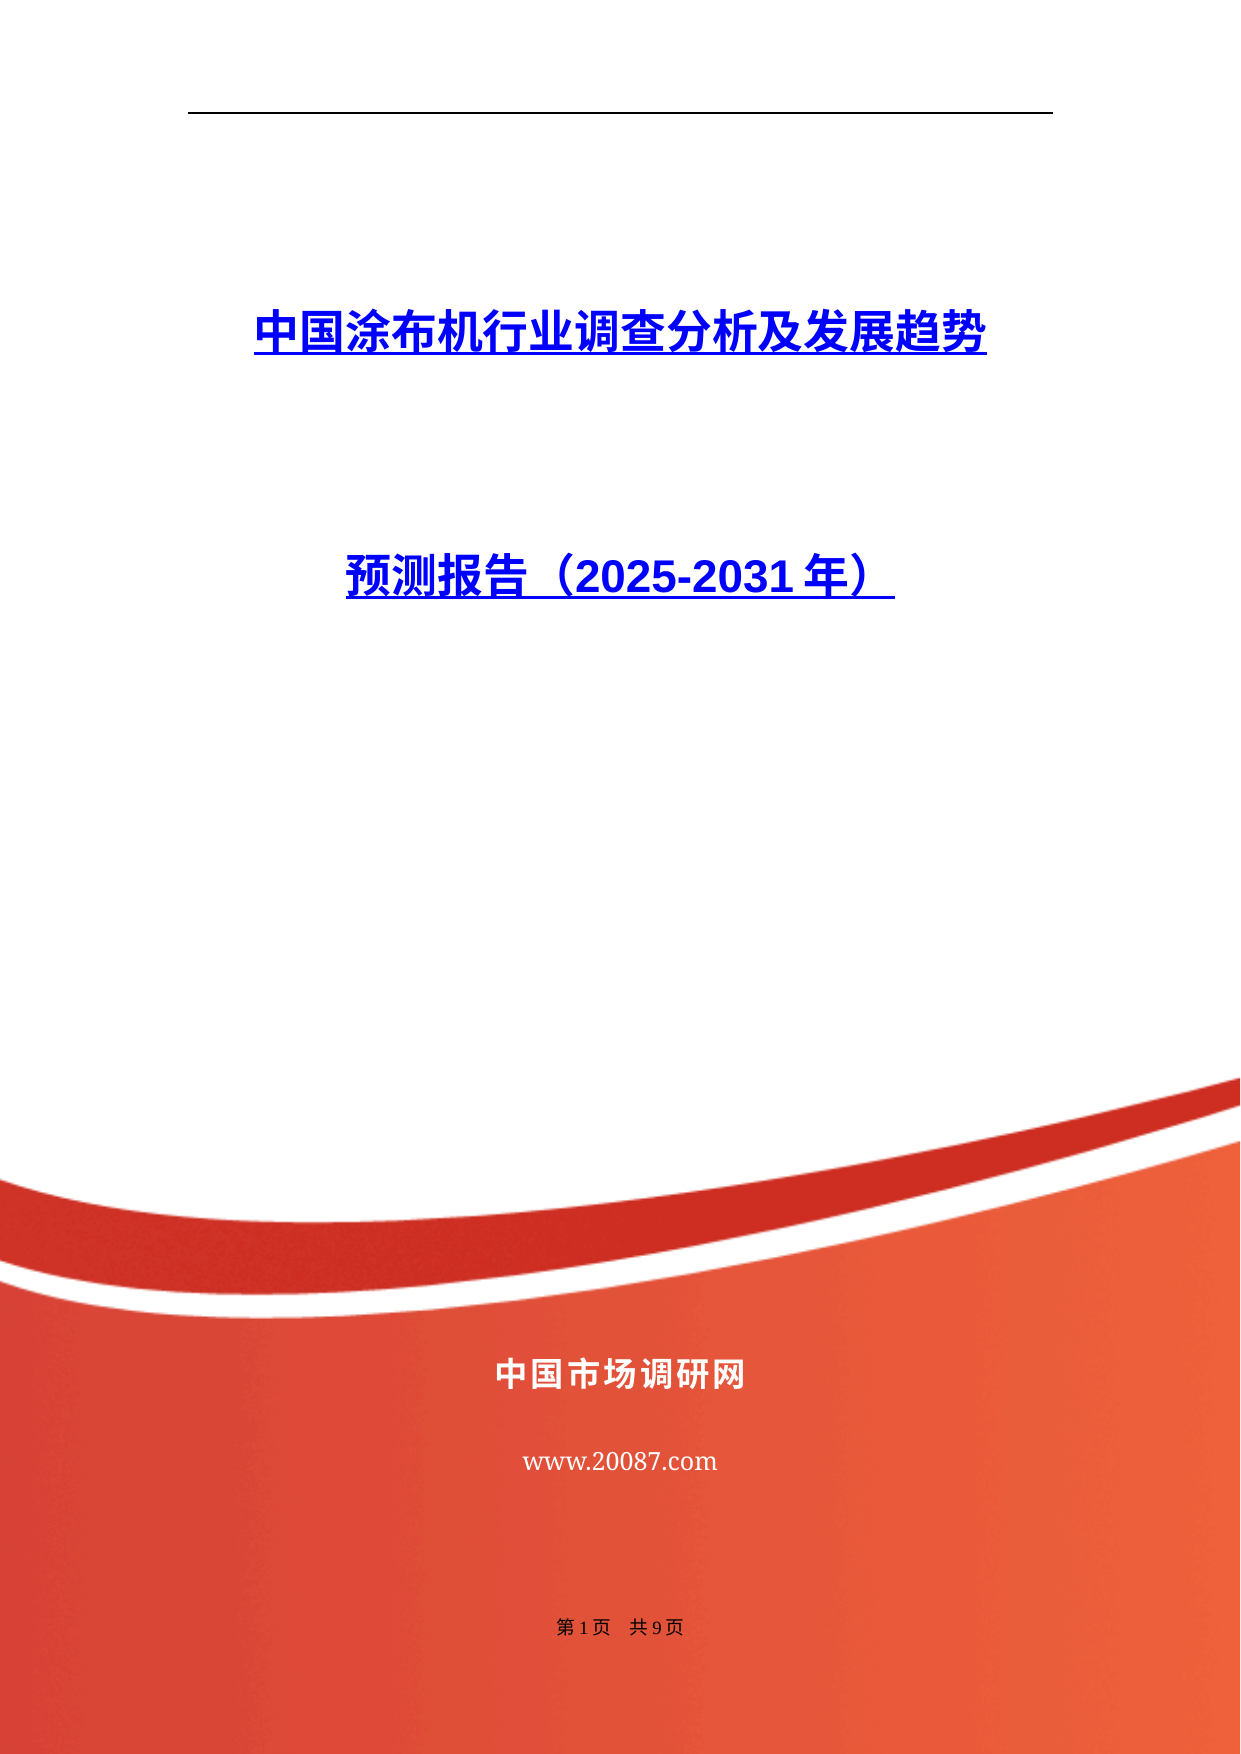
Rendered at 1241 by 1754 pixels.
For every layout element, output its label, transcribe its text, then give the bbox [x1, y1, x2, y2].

table_header 中国涂布机行业调查分析及发展趋势预测报告（2025-2031年） [188, 207, 1053, 773]
subtitle 中国市场调研网 [187, 1339, 1053, 1404]
picture [0, 1006, 1241, 1754]
text www.20087.com [187, 1428, 1053, 1493]
